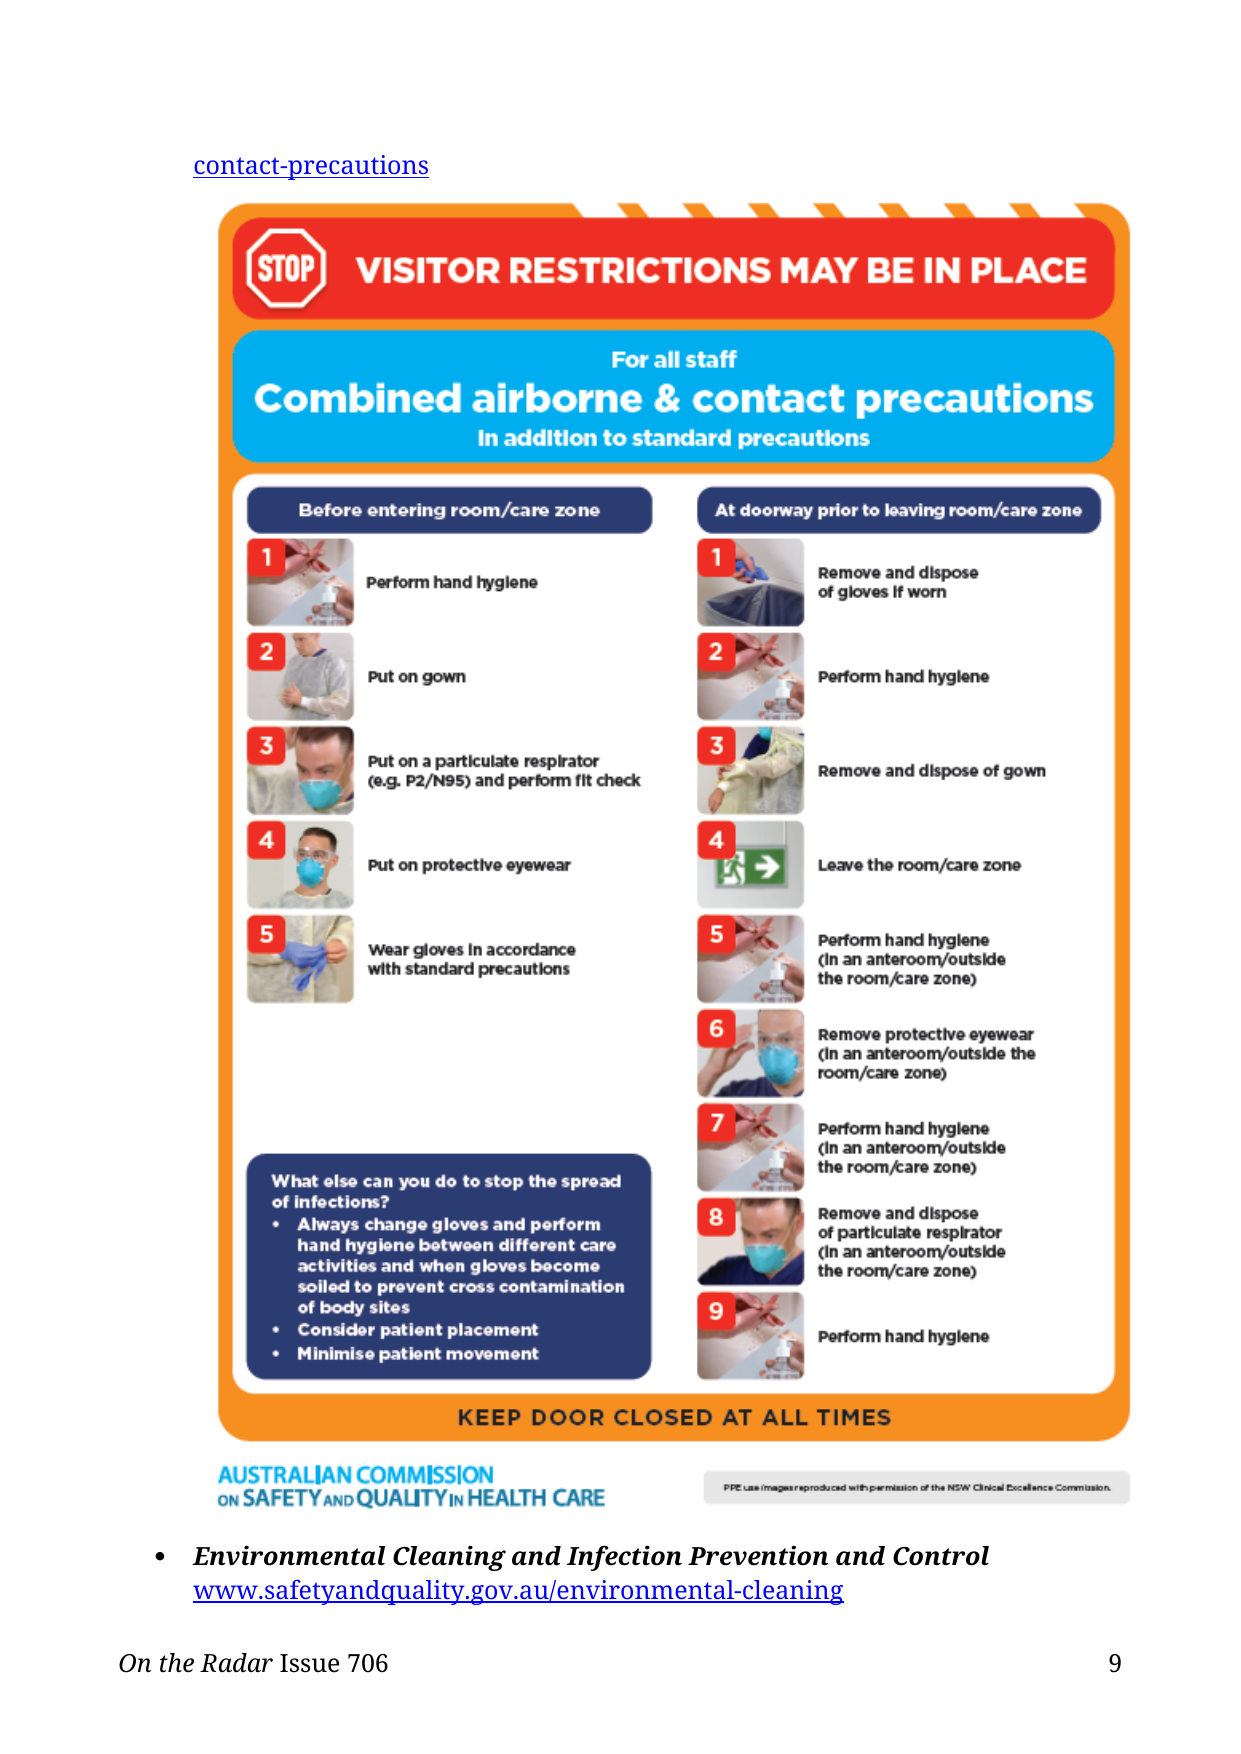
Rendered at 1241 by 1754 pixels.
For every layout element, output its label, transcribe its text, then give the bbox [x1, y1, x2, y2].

list Environmental Cleaning and Infection Prevention and Control www.safetyandquality.gov.au/environmental-cleaning [156, 1538, 1122, 1606]
picture [193, 181, 1151, 1539]
